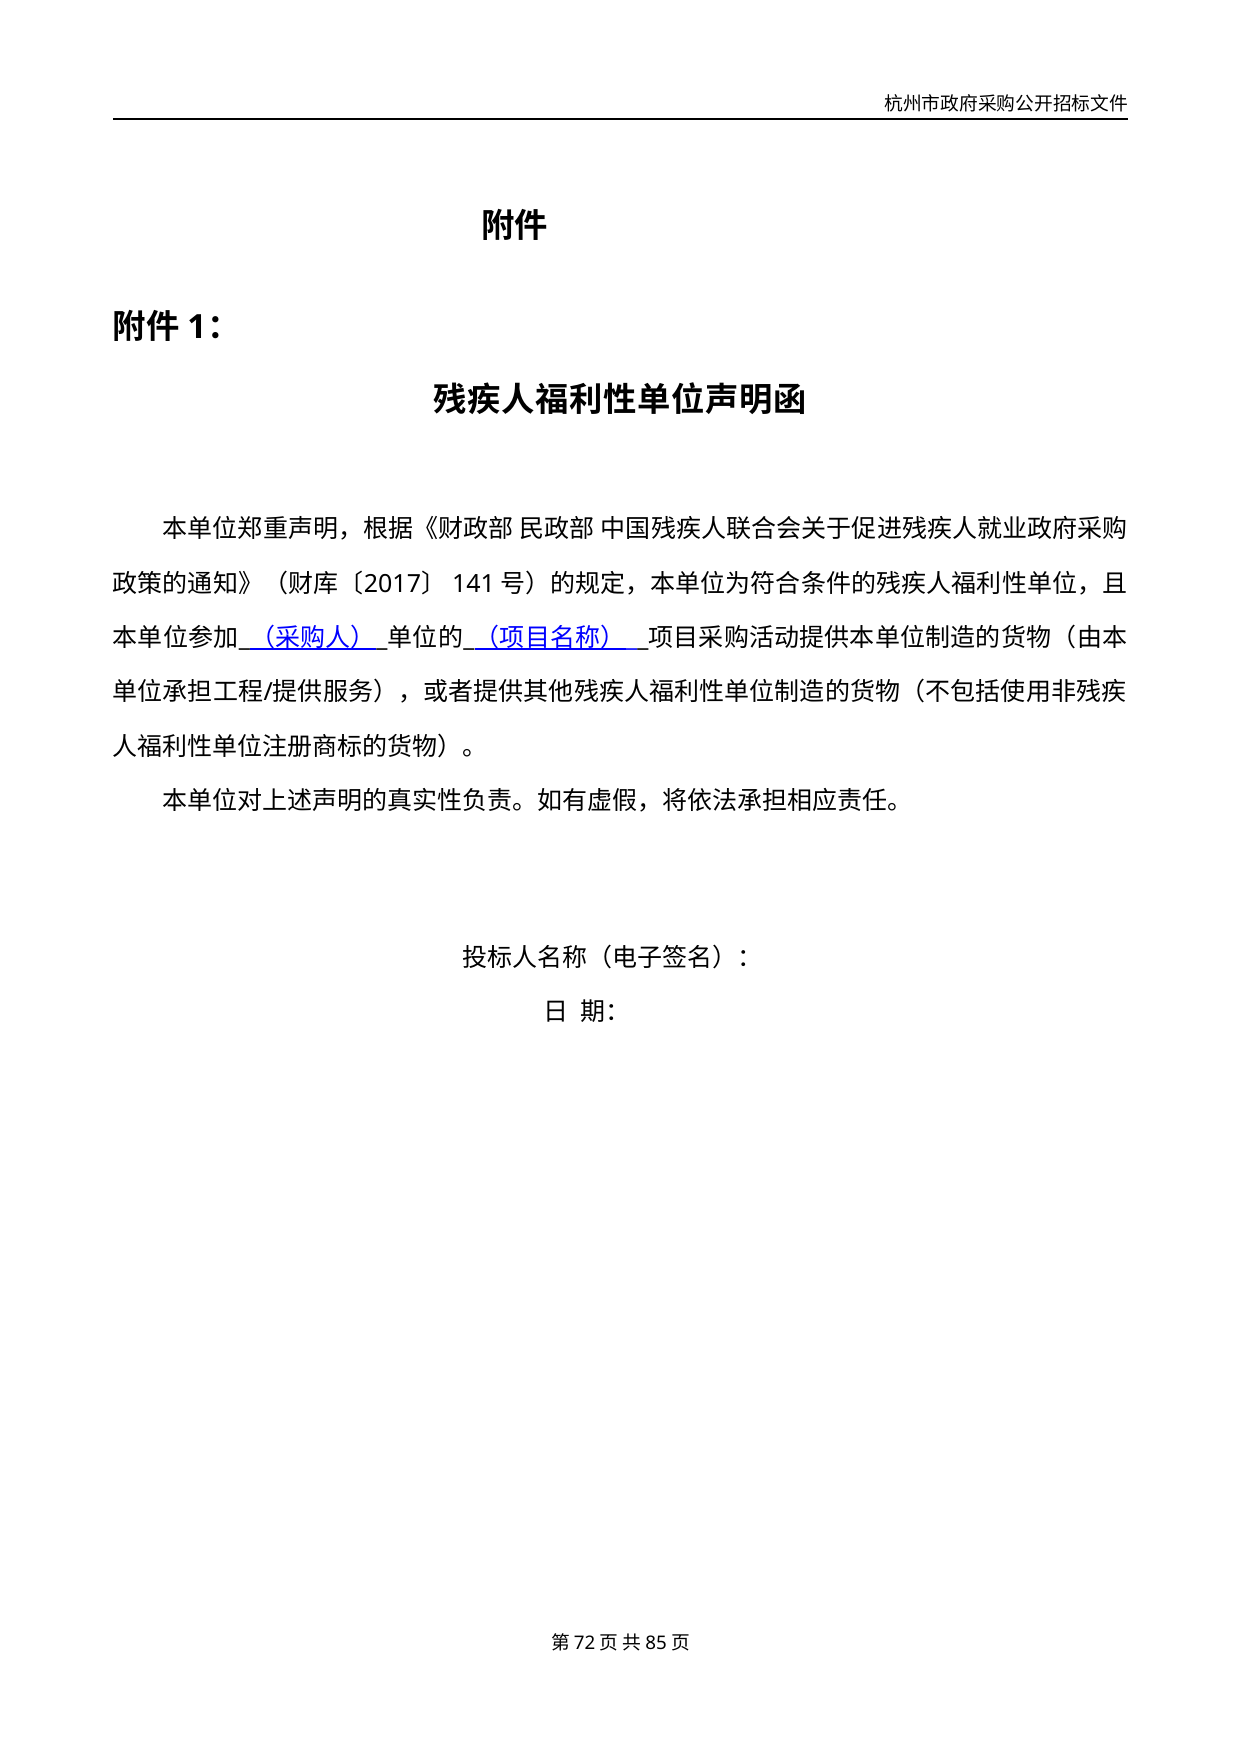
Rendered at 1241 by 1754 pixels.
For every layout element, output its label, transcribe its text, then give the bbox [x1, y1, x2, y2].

text 投标人名称（电子签名）： [112, 937, 965, 973]
subtitle 附件 [247, 198, 1128, 247]
text 附件1： [112, 300, 1128, 348]
text 日 期： [112, 991, 965, 1028]
text 本单位对上述声明的真实性负责。如有虚假，将依法承担相应责任。 [112, 781, 1128, 817]
text 本单位郑重声明，根据《财政部 民政部 中国残疾人联合会关于促进残疾人就业政府采购政策的通知》（财库〔2017〕 141号）的规定，本单位为符合条件的残疾人福利性单位，且本单位参加_（采购人）_单位的_（项目名称）__项目采购活动提供本单位制造的货物（由本单位承担工程/提供服务），或者提供其他残疾人福利性单位制造的货物（不包括使用非残疾人福利性单位注册商标的货物）。 [112, 509, 1128, 762]
text 残疾人福利性单位声明函 [112, 372, 1128, 421]
